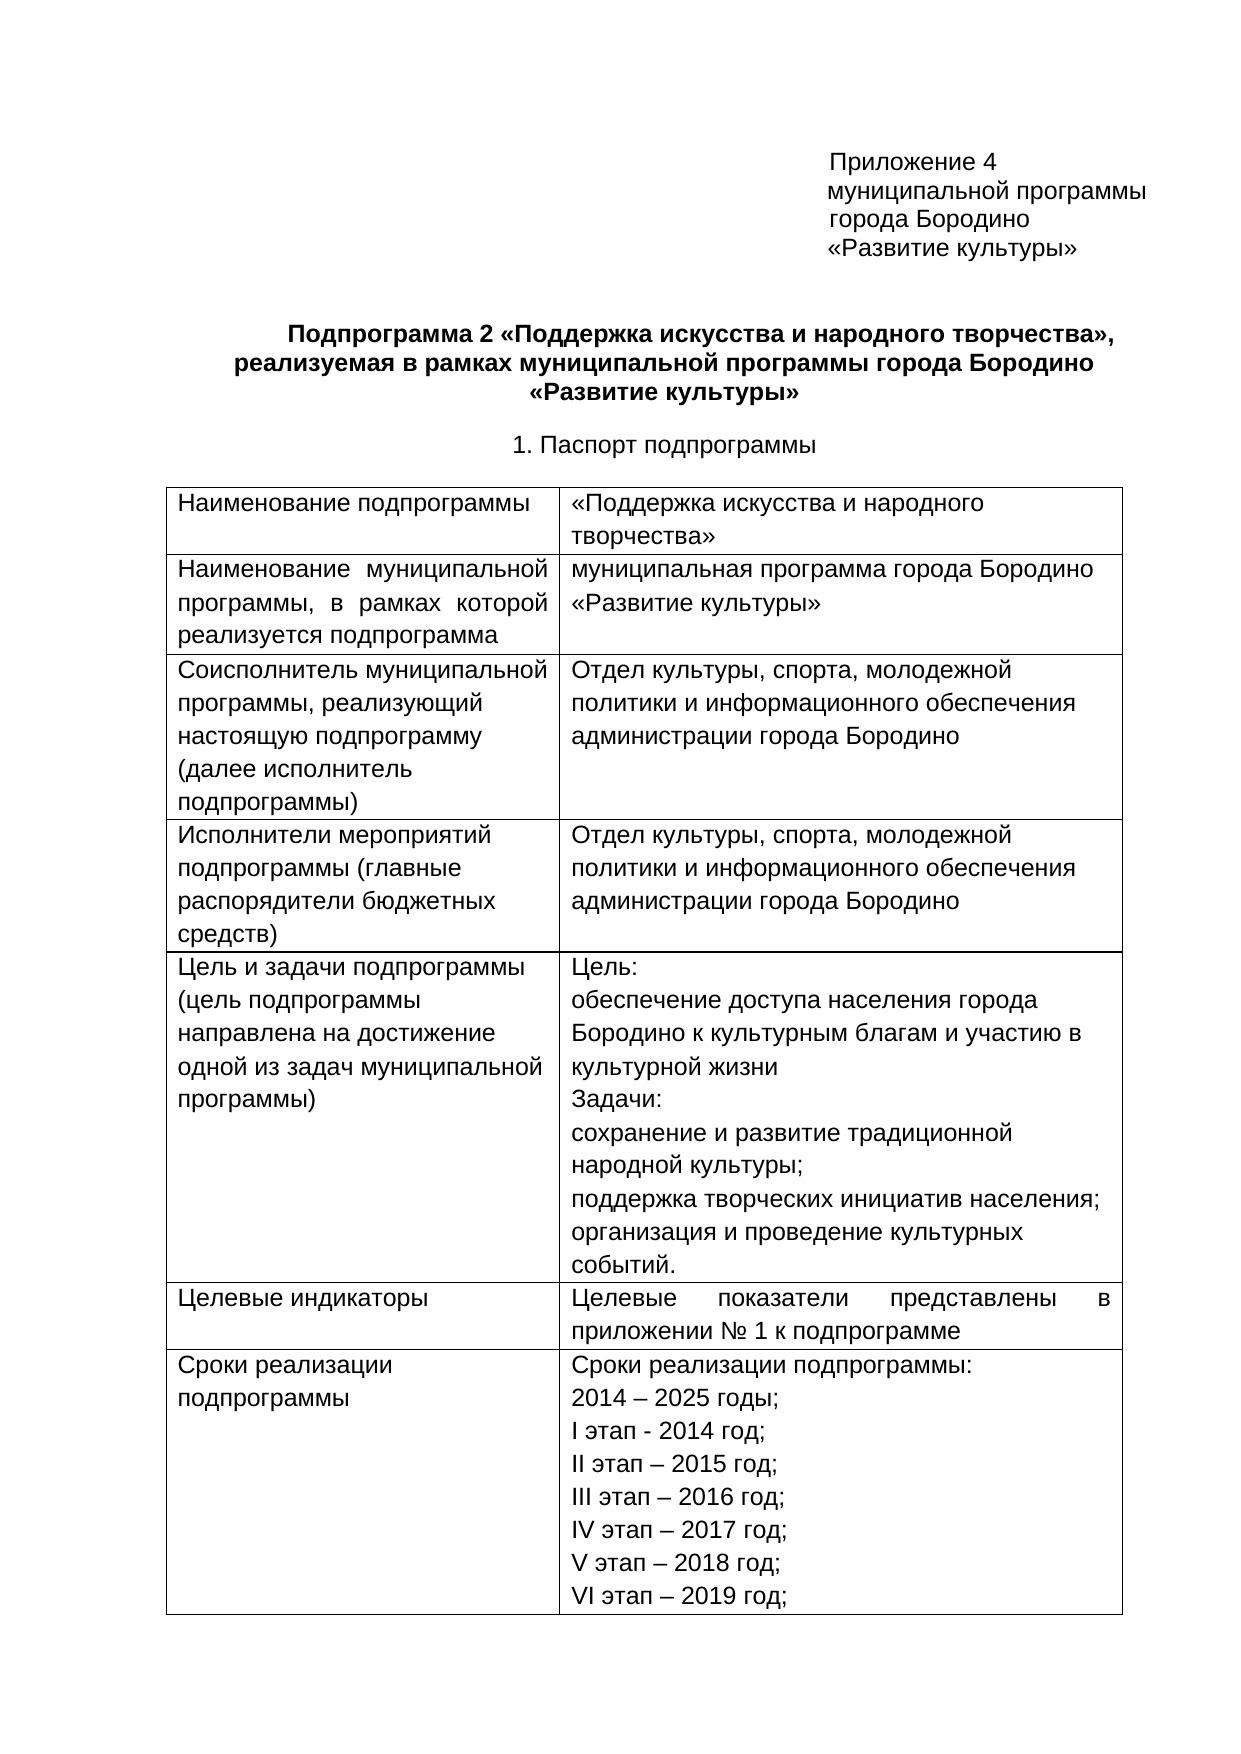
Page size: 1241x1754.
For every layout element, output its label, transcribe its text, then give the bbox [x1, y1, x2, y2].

title города Бородино [177, 204, 1152, 233]
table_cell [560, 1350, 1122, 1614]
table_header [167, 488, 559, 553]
title муниципальной программы [177, 176, 1152, 204]
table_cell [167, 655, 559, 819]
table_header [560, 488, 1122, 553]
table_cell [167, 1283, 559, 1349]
title 1. Паспорт подпрограммы [177, 429, 1152, 458]
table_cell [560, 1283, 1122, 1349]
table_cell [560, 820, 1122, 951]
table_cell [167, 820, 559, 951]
title Подпрограмма 2 «Поддержка искусства и народного творчества», реализуемая в рамках муниципальной программы города Бородино «Развитие культуры» [177, 319, 1152, 406]
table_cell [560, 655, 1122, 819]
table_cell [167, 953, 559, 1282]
title «Развитие культуры» [177, 233, 1152, 262]
title Приложение 4 [753, 147, 1152, 176]
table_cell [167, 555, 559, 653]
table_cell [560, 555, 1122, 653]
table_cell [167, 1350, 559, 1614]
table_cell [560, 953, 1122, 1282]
